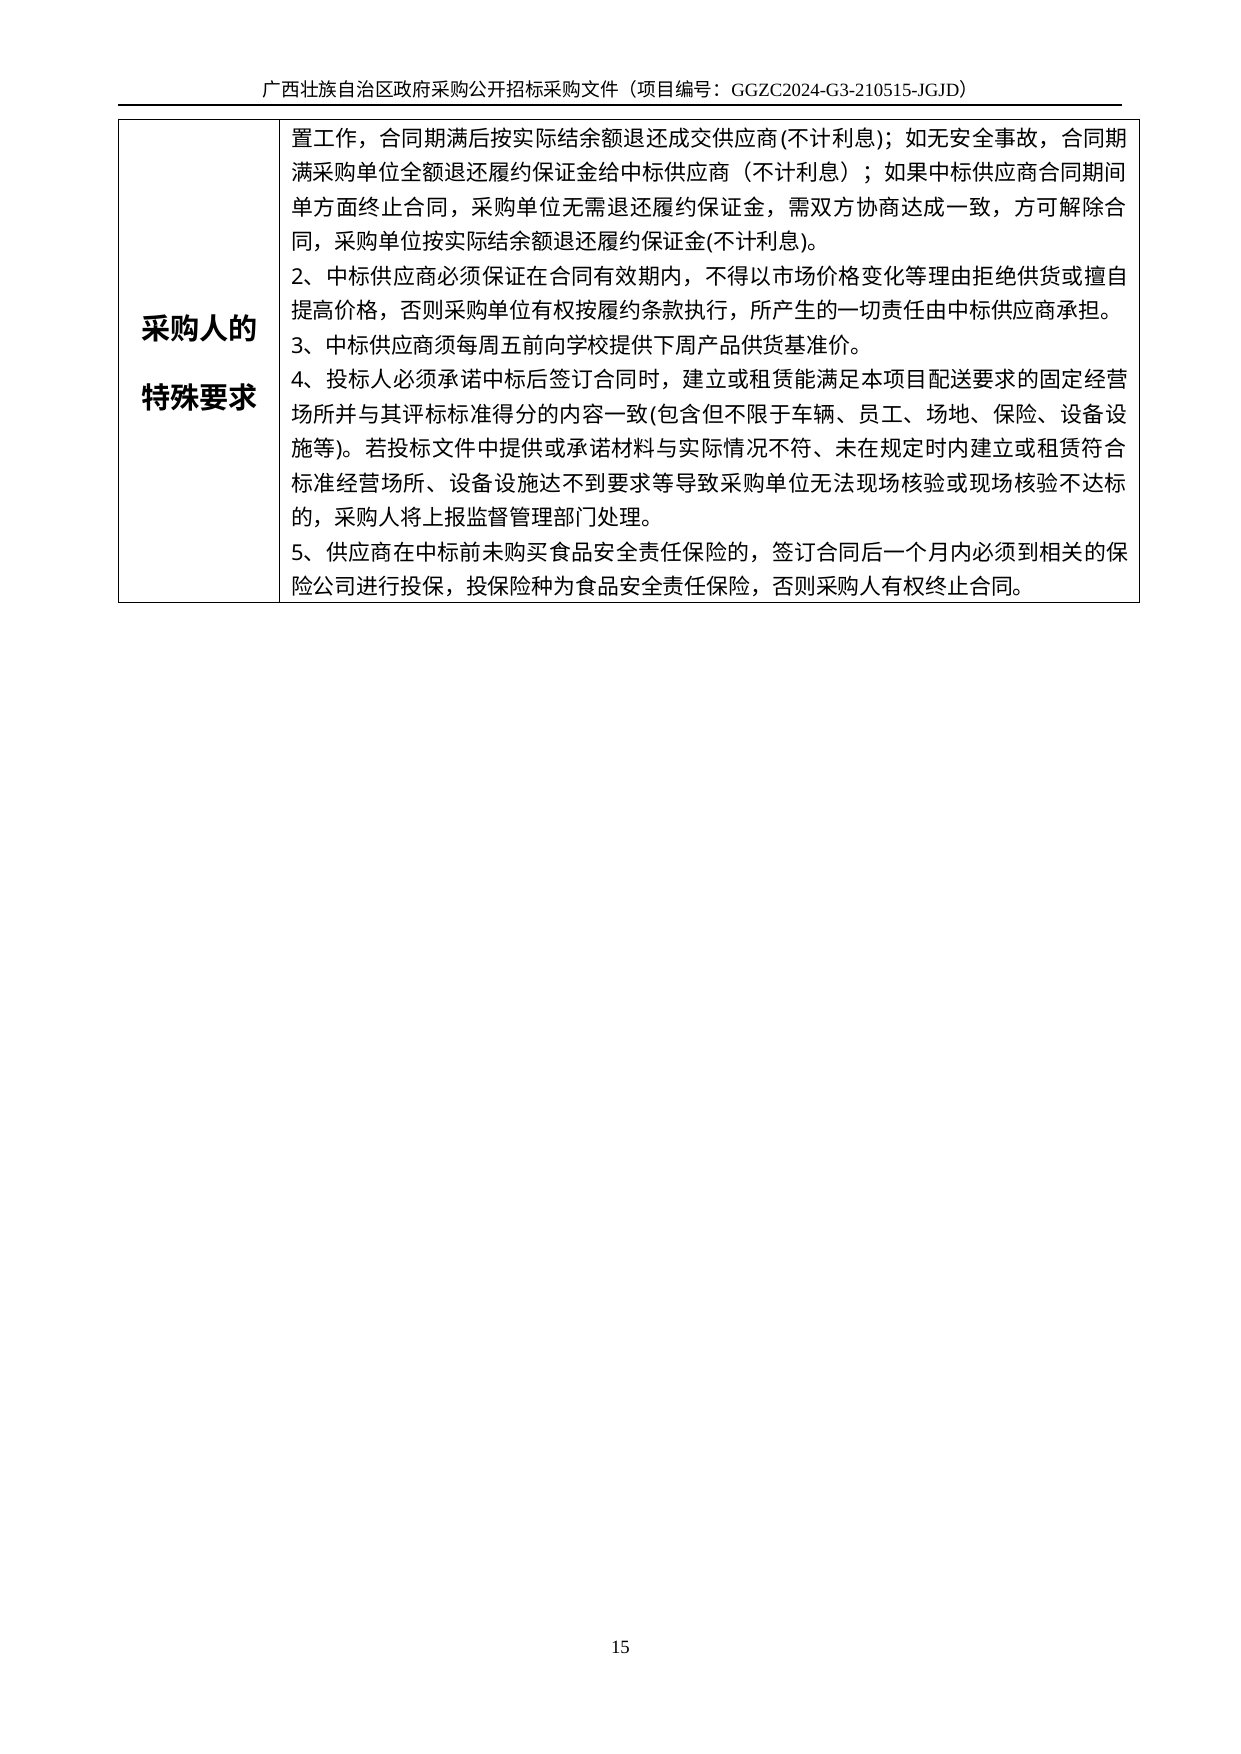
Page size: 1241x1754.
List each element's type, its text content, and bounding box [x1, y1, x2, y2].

table_cell （十三）采购人的特殊要求 [119, 120, 279, 602]
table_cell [280, 120, 1139, 602]
